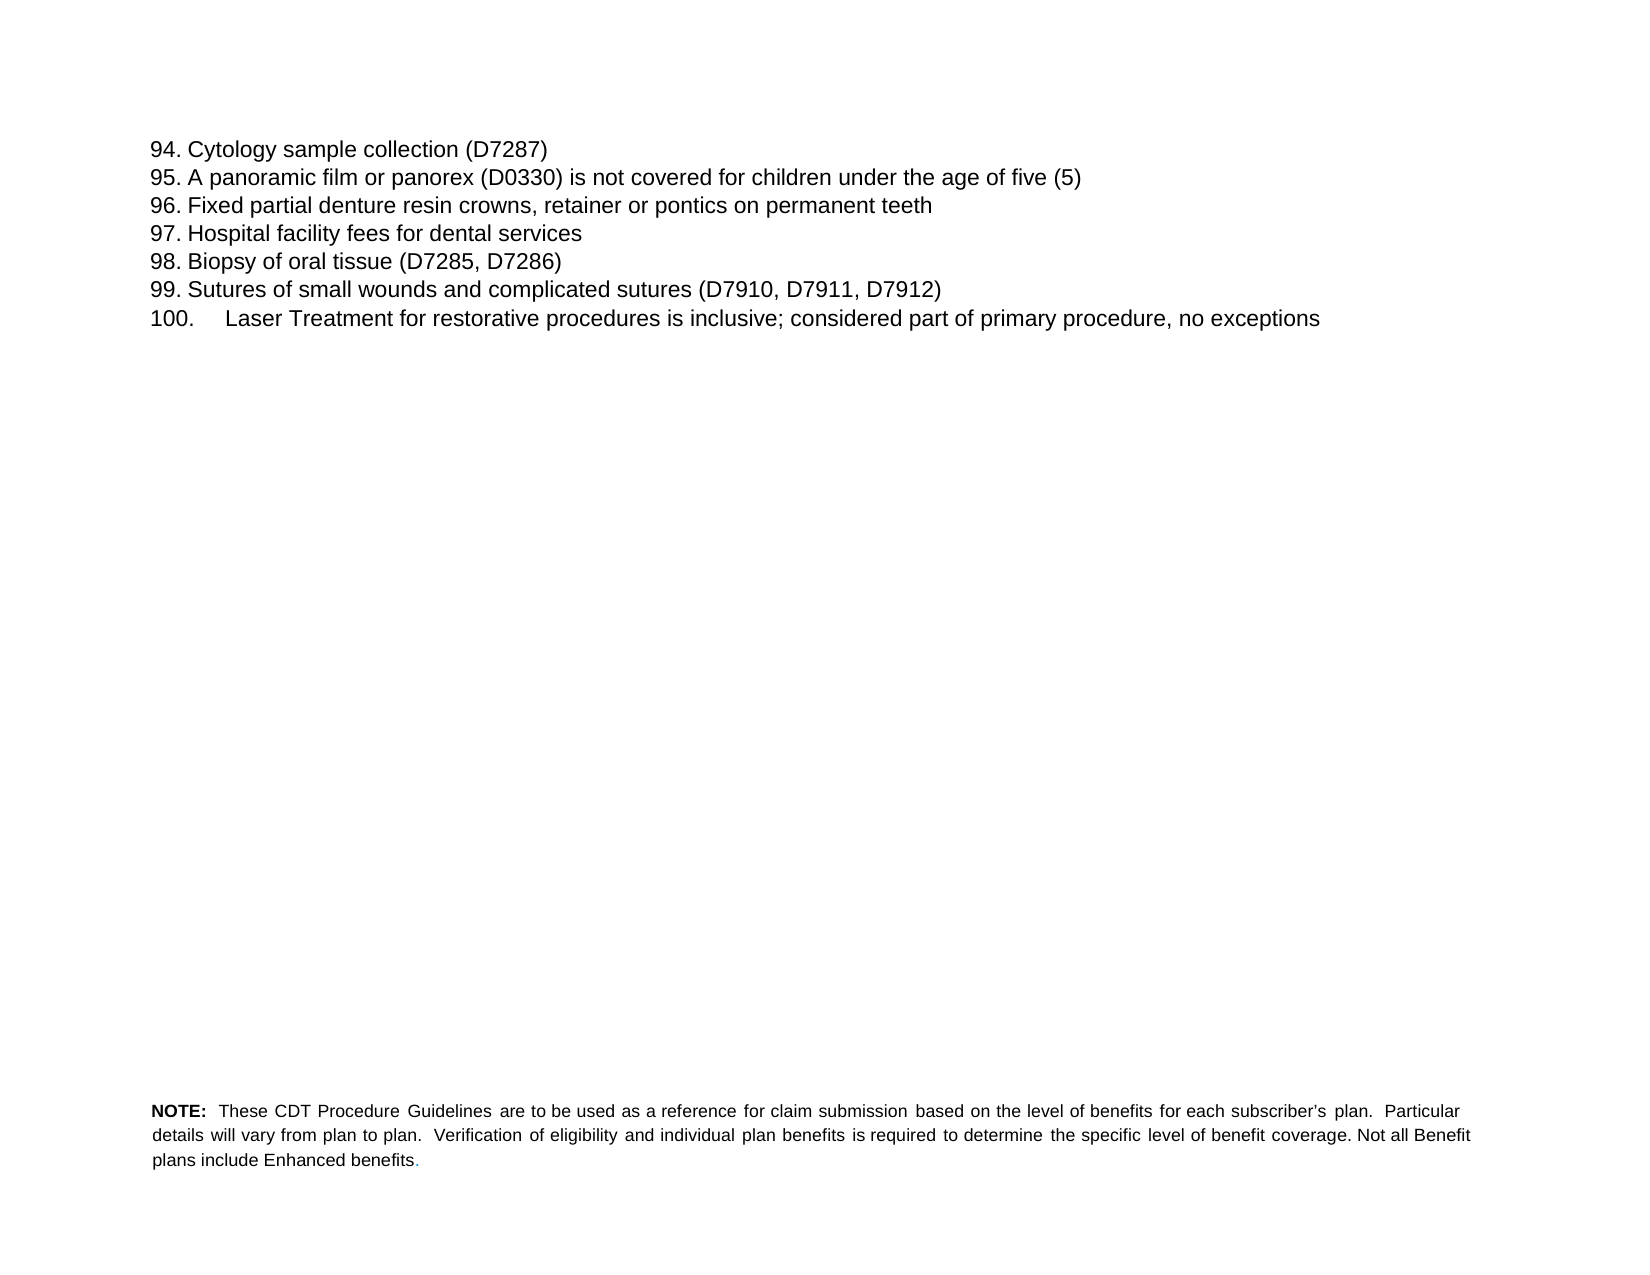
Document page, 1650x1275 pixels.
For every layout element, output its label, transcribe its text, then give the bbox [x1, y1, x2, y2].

list Biopsy of oral tissue (D7285, D7286) [150, 248, 1500, 275]
list Sutures of small wounds and complicated sutures (D7910, D7911, D7912) [150, 276, 1500, 303]
list Fixed partial denture resin crowns, retainer or pontics on permanent teeth [150, 192, 1500, 218]
list Cytology sample collection (D7287) [150, 136, 1500, 162]
list A panoramic film or panorex (D0330) is not covered for children under the age of five (5) [150, 164, 1500, 190]
list Laser Treatment for restorative procedures is inclusive; considered part of primary procedure, no exceptions [150, 304, 1500, 331]
list Hospital facility fees for dental services [150, 220, 1500, 247]
